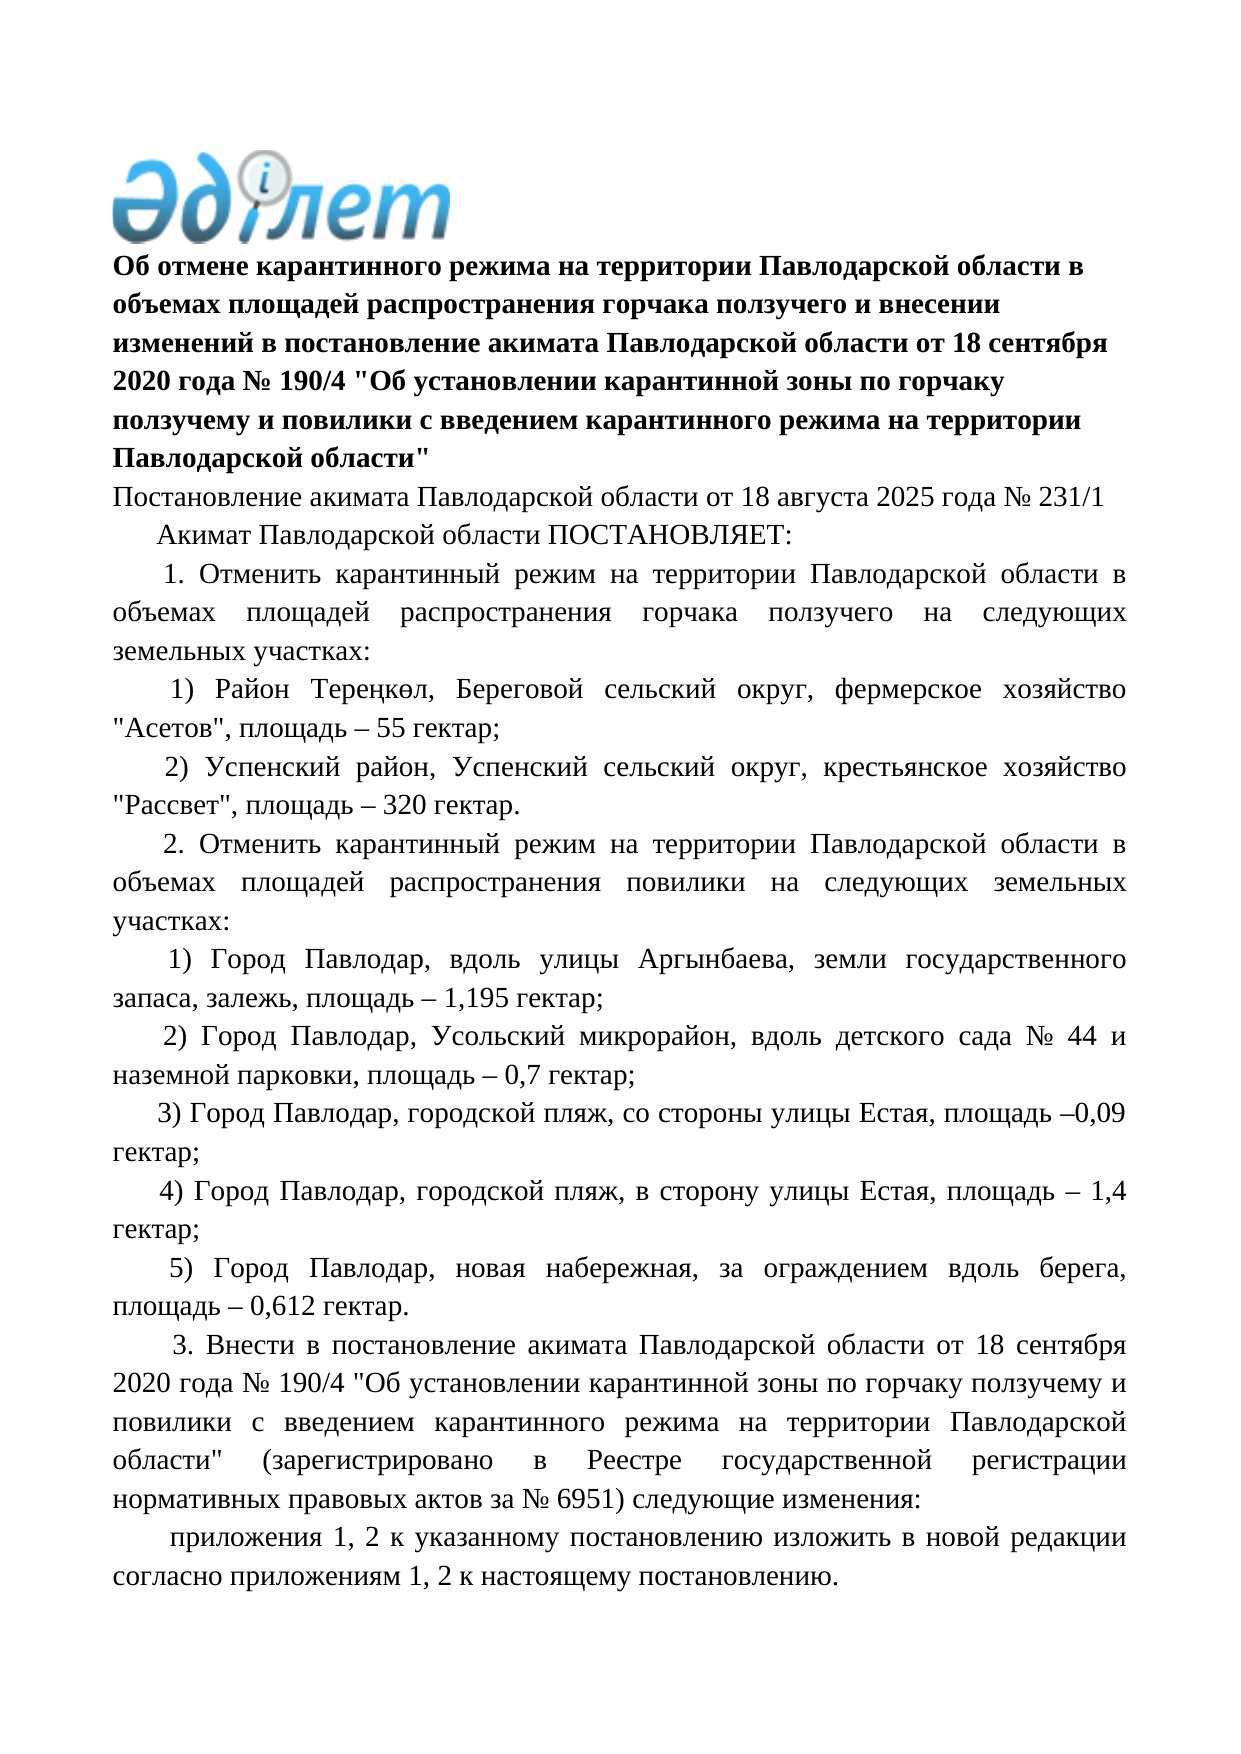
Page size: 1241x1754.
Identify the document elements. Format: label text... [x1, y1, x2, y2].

text 1) Город Павлодар, вдоль улицы Аргынбаева, земли государственного запаса, залежь, площадь – 1,195 гектар; [112, 941, 1128, 1013]
text приложения 1, 2 к указанному постановлению изложить в новой редакции согласно приложениям 1, 2 к настоящему постановлению. [112, 1519, 1128, 1592]
text 3) Город Павлодар, городской пляж, со стороны улицы Естая, площадь –0,09 гектар; [112, 1096, 1128, 1168]
text Акимат Павлодарской области ПОСТАНОВЛЯЕТ: [112, 517, 1128, 551]
text 1) Район Тереңкөл, Береговой сельский округ, фермерское хозяйство "Асетов", площадь – 55 гектар; [112, 672, 1128, 744]
text 4) Город Павлодар, городской пляж, в сторону улицы Естая, площадь – 1,4 гектар; [112, 1173, 1128, 1245]
text 2) Успенский район, Успенский сельский округ, крестьянское хозяйство "Рассвет", площадь – 320 гектар. [112, 749, 1128, 821]
text 2) Город Павлодар, Усольский микрорайон, вдоль детского сада № 44 и наземной парковки, площадь – 0,7 гектар; [112, 1018, 1128, 1091]
text 3. Внести в постановление акимата Павлодарской области от 18 сентября 2020 года № 190/4 "Об установлении карантинной зоны по горчаку ползучему и повилики с введением карантинного режима на территории Павлодарской области" (зарегистрировано в Реестре государственной регистрации нормативных правовых актов за № 6951) следующие изменения: [112, 1327, 1128, 1514]
text Постановление акимата Павлодарской области от 18 августа 2025 года № 231/1 [112, 479, 1128, 512]
text Об отмене карантинного режима на территории Павлодарской области в объемах площадей распространения горчака ползучего и внесении изменений в постановление акимата Павлодарской области от 18 сентября 2020 года № 190/4 "Об установлении карантинной зоны по горчаку ползучему и повилики с введением карантинного режима на территории Павлодарской области" [112, 248, 1128, 474]
picture [112, 150, 451, 244]
text 2. Отменить карантинный режим на территории Павлодарской области в объемах площадей распространения повилики на следующих земельных участках: [112, 826, 1128, 936]
text 5) Город Павлодар, новая набережная, за ограждением вдоль берега, площадь – 0,612 гектар. [112, 1250, 1128, 1322]
text 1. Отменить карантинный режим на территории Павлодарской области в объемах площадей распространения горчака ползучего на следующих земельных участках: [112, 556, 1128, 667]
